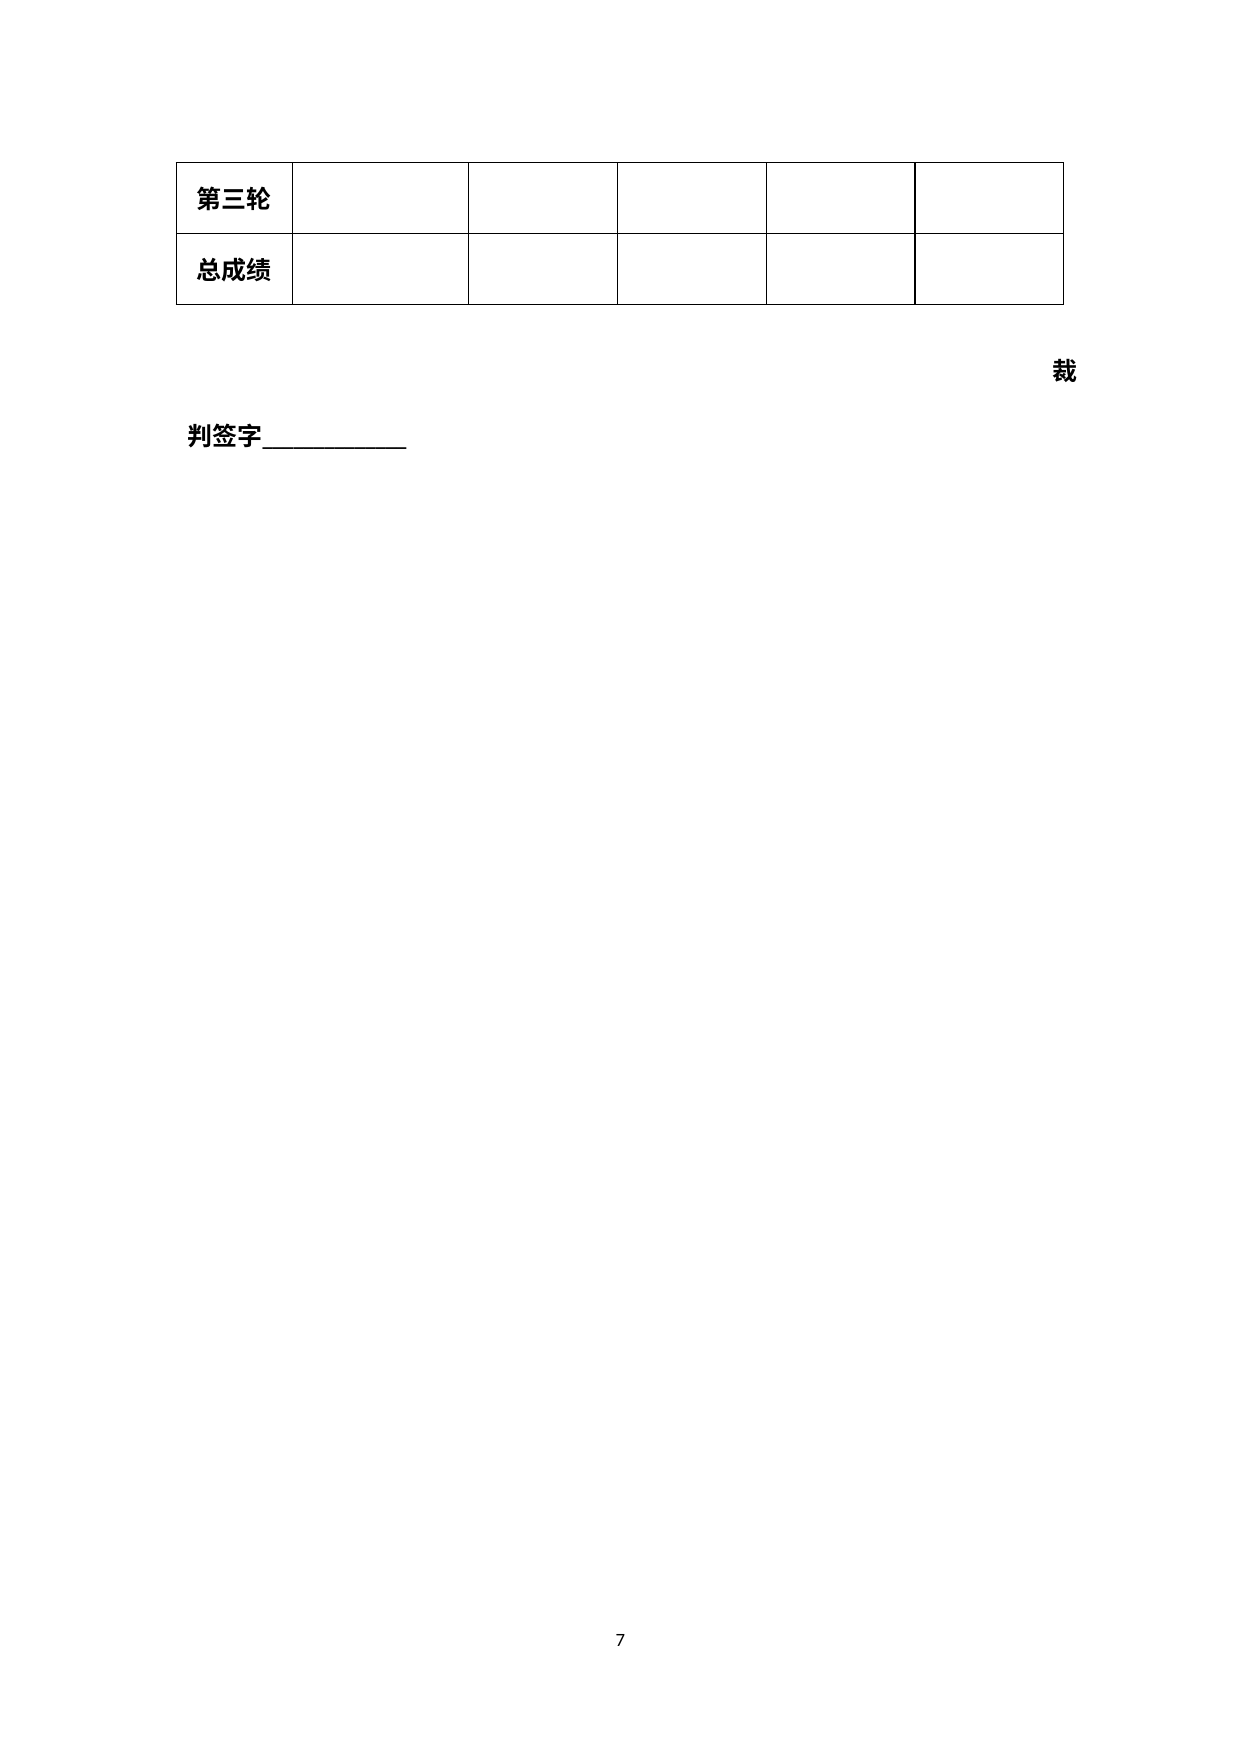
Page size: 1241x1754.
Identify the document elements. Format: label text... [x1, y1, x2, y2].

table_cell [293, 163, 468, 233]
text 裁判签字______________ [187, 337, 1053, 467]
table_cell [469, 234, 617, 304]
table_cell [767, 163, 914, 233]
table_cell [767, 234, 914, 304]
table_cell [469, 163, 617, 233]
table_cell [916, 234, 1063, 304]
table_cell 总成绩 [177, 234, 292, 304]
table_cell [916, 163, 1063, 233]
table_cell [618, 163, 766, 233]
table_cell [618, 234, 766, 304]
table_cell [293, 234, 468, 304]
table_cell 第三轮 [177, 163, 292, 233]
